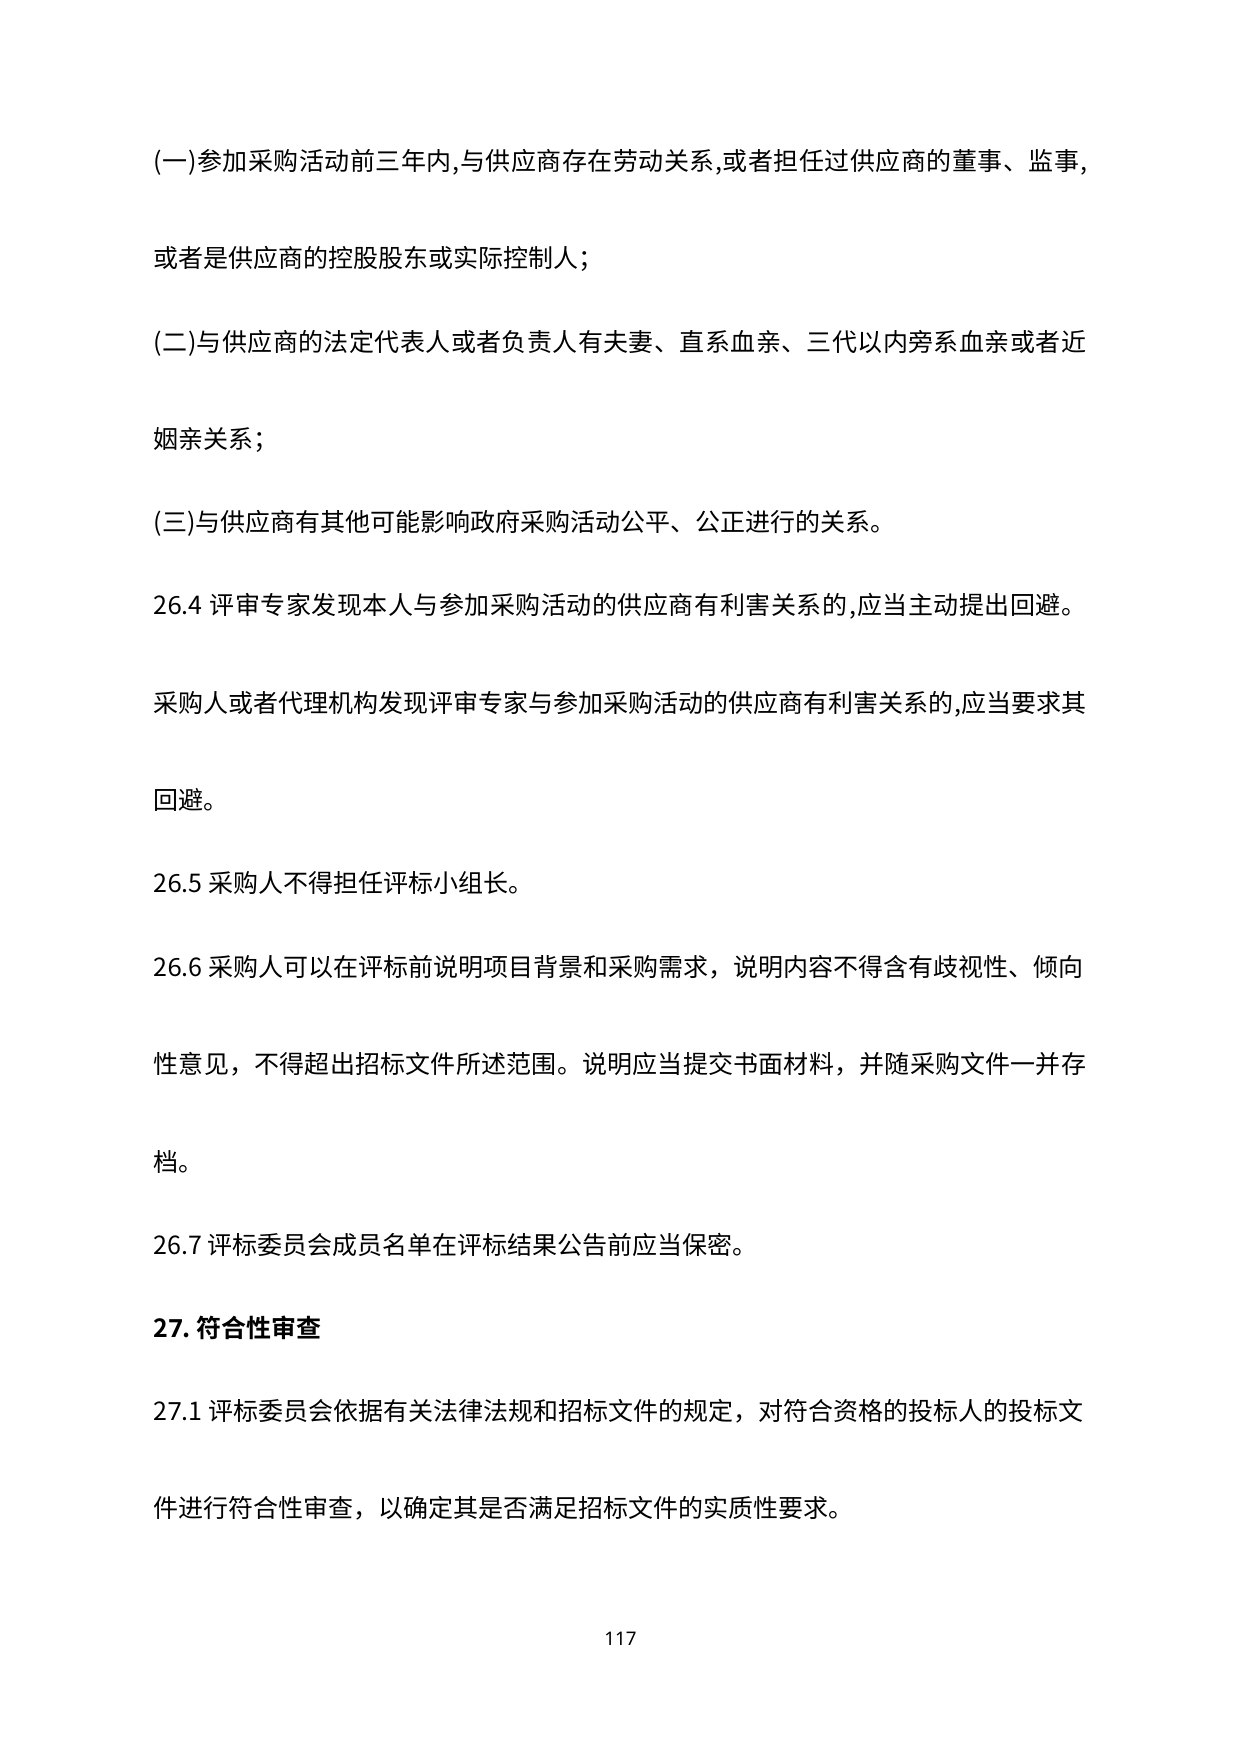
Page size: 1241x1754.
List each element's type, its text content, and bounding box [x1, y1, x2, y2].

text (三)与供应商有其他可能影响政府采购活动公平、公正进行的关系。 [153, 488, 1087, 553]
text 26.5 采购人不得担任评标小组长。 [153, 849, 1087, 914]
text 26.7 评标委员会成员名单在评标结果公告前应当保密。 [153, 1211, 1087, 1276]
text (二)与供应商的法定代表人或者负责人有夫妻、直系血亲、三代以内旁系血亲或者近姻亲关系； [153, 308, 1087, 470]
text 26.4 评审专家发现本人与参加采购活动的供应商有利害关系的,应当主动提出回避。采购人或者代理机构发现评审专家与参加采购活动的供应商有利害关系的,应当要求其回避。 [153, 571, 1087, 831]
text 27. 符合性审查 [153, 1294, 1087, 1359]
text 26.6 采购人可以在评标前说明项目背景和采购需求，说明内容不得含有歧视性、倾向性意见，不得超出招标文件所述范围。说明应当提交书面材料，并随采购文件一并存档。 [153, 933, 1087, 1193]
text 27.1 评标委员会依据有关法律法规和招标文件的规定，对符合资格的投标人的投标文件进行符合性审查，以确定其是否满足招标文件的实质性要求。 [153, 1377, 1087, 1539]
text (一)参加采购活动前三年内,与供应商存在劳动关系,或者担任过供应商的董事、监事,或者是供应商的控股股东或实际控制人； [153, 127, 1087, 289]
